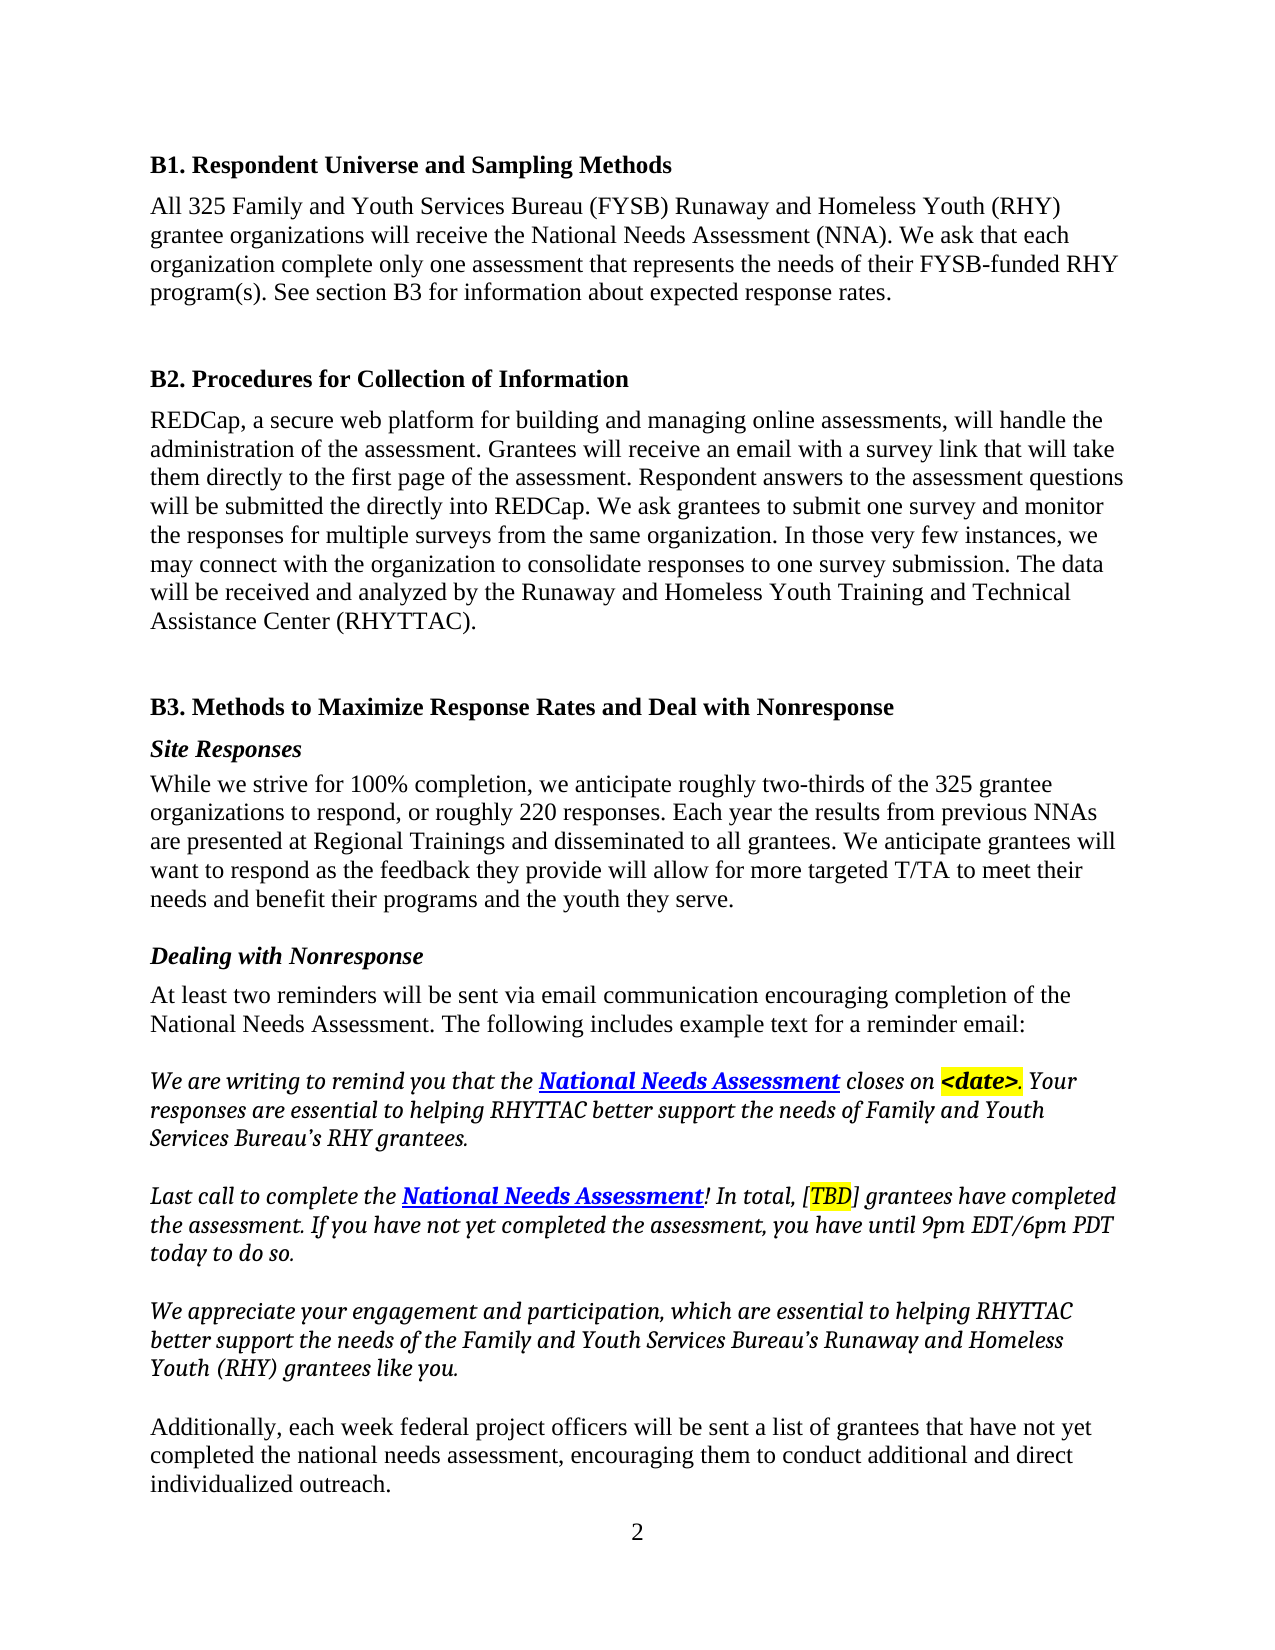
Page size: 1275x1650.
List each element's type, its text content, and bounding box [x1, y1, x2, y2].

text While we strive for 100% completion, we anticipate roughly two-thirds of the 325 grantee organizations to respond, or roughly 220 responses. Each year the results from previous NNAs are presented at Regional Trainings and disseminated to all grantees. We anticipate grantees will want to respond as the feedback they provide will allow for more targeted T/TA to meet their needs and benefit their programs and the youth they serve. [150, 769, 1125, 912]
text B2. Procedures for Collection of Information [150, 364, 1125, 392]
text Site Responses [150, 734, 1125, 762]
text Dealing with Nonresponse [150, 941, 1125, 970]
text We appreciate your engagement and participation, which are essential to helping RHYTTAC better support the needs of the Family and Youth Services Bureau’s Runaway and Homeless Youth (RHY) grantees like you. [150, 1297, 1125, 1383]
text B1. Respondent Universe and Sampling Methods [150, 150, 1125, 179]
text REDCap, a secure web platform for building and managing online assessments, will handle the administration of the assessment. Grantees will receive an email with a survey link that will take them directly to the first page of the assessment. Respondent answers to the assessment questions will be submitted the directly into REDCap. We ask grantees to submit one survey and monitor the responses for multiple surveys from the same organization. In those very few instances, we may connect with the organization to consolidate responses to one survey submission. The data will be received and analyzed by the Runaway and Homeless Youth Training and Technical Assistance Center (RHYTTAC). [150, 405, 1125, 635]
text Additionally, each week federal project officers will be sent a list of grantees that have not yet completed the national needs assessment, encouraging them to conduct additional and direct individualized outreach. [150, 1412, 1125, 1498]
text Last call to complete the National Needs Assessment! In total, [TBD] grantees have completed the assessment. If you have not yet completed the assessment, you have until 9pm EDT/6pm PDT today to do so. [150, 1182, 1125, 1268]
text At least two reminders will be sent via email communication encouraging completion of the National Needs Assessment. The following includes example text for a reminder email: [150, 981, 1125, 1038]
text We are writing to remind you that the National Needs Assessment closes on <date>. Your responses are essential to helping RHYTTAC better support the needs of Family and Youth Services Bureau’s RHY grantees. [150, 1067, 1125, 1153]
text B3. Methods to Maximize Response Rates and Deal with Nonresponse [150, 692, 1125, 721]
text All 325 Family and Youth Services Bureau (FYSB) Runaway and Homeless Youth (RHY) grantee organizations will receive the National Needs Assessment (NNA). We ask that each organization complete only one assessment that represents the needs of their FYSB-funded RHY program(s). See section B3 for information about expected response rates. [150, 191, 1125, 306]
